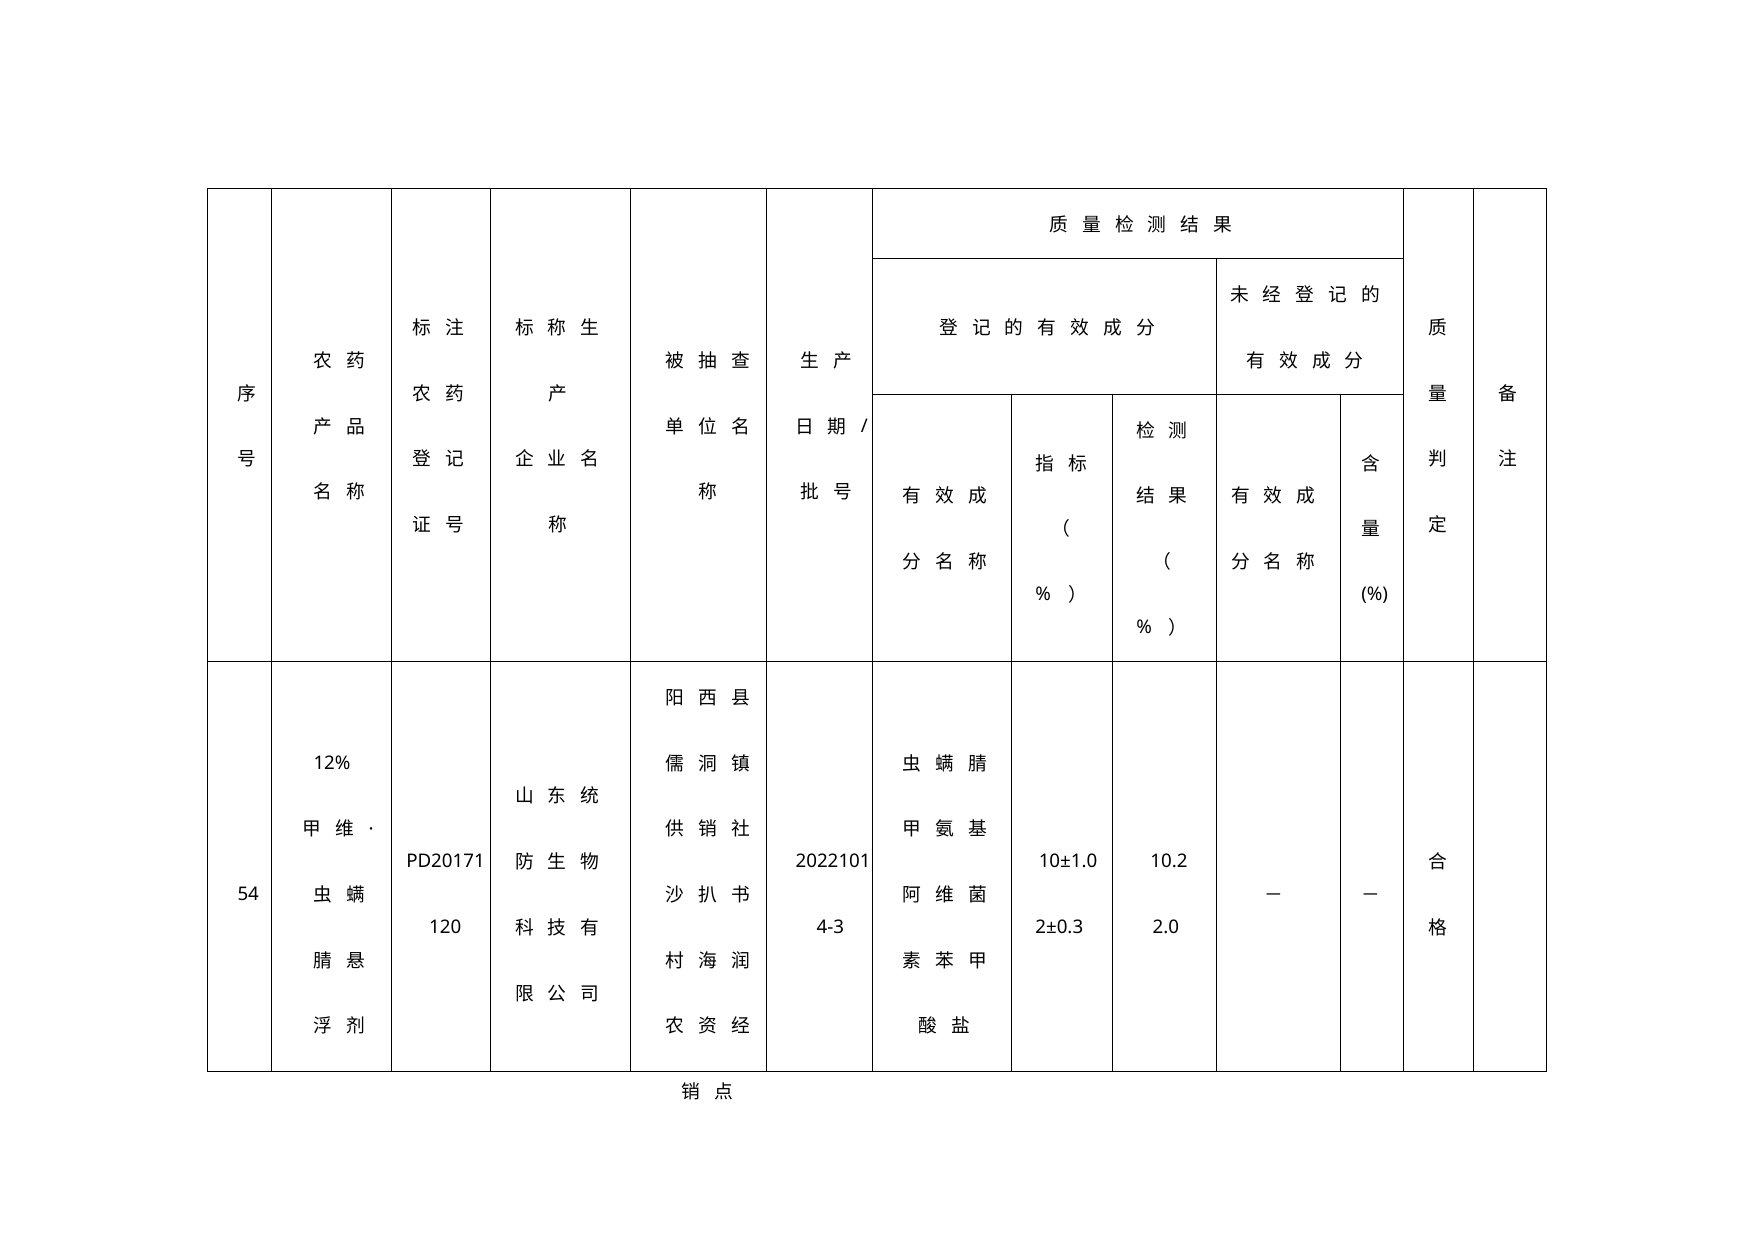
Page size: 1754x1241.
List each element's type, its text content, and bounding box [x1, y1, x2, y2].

table_cell 山东统防生物科技有限公司 [491, 662, 630, 1071]
table_cell － [1341, 662, 1403, 1071]
table_cell 合格 [1404, 662, 1473, 1071]
table_cell 20221014-3 [767, 662, 872, 1071]
table_cell 10.2 2.0 [1113, 662, 1216, 1071]
table_header 质量检测结果 [873, 189, 1403, 258]
table_cell [1474, 662, 1546, 1071]
table_cell 指标 （%） [1012, 395, 1112, 661]
table_cell 虫螨腈 甲氨基阿维菌素苯甲酸盐 [873, 662, 1011, 1071]
table_header 农药产品名称 [272, 189, 391, 661]
table_header 被抽查单位名称 [631, 189, 766, 661]
table_header 标称生产 企业名称 [491, 189, 630, 661]
table_cell 12%甲维·虫螨腈悬浮剂 [272, 662, 391, 1071]
table_header 生产日期/ 批号 [767, 189, 872, 661]
table_cell 含量 (%) [1341, 395, 1403, 661]
table_cell 登记的有效成分 [873, 259, 1216, 393]
table_cell 有效成分名称 [873, 395, 1011, 661]
table_header 备注 [1474, 189, 1546, 661]
table_cell PD20171120 [392, 662, 490, 1071]
table_cell 未经登记的有效成分 [1217, 259, 1403, 393]
table_cell － [1217, 662, 1340, 1071]
table_cell 10±1.0 2±0.3 [1012, 662, 1112, 1071]
table_header 序 号 [208, 189, 271, 661]
table_cell 检测结果 （%） [1113, 395, 1216, 661]
table_header 质量 判定 [1404, 189, 1473, 661]
table_cell 阳西县儒洞镇供销社沙扒书村海润农资经销点 [631, 662, 766, 1071]
table_cell 54 [208, 662, 271, 1071]
table_cell 有效成分名称 [1217, 395, 1340, 661]
table_header 标注农药 登记证号 [392, 189, 490, 661]
